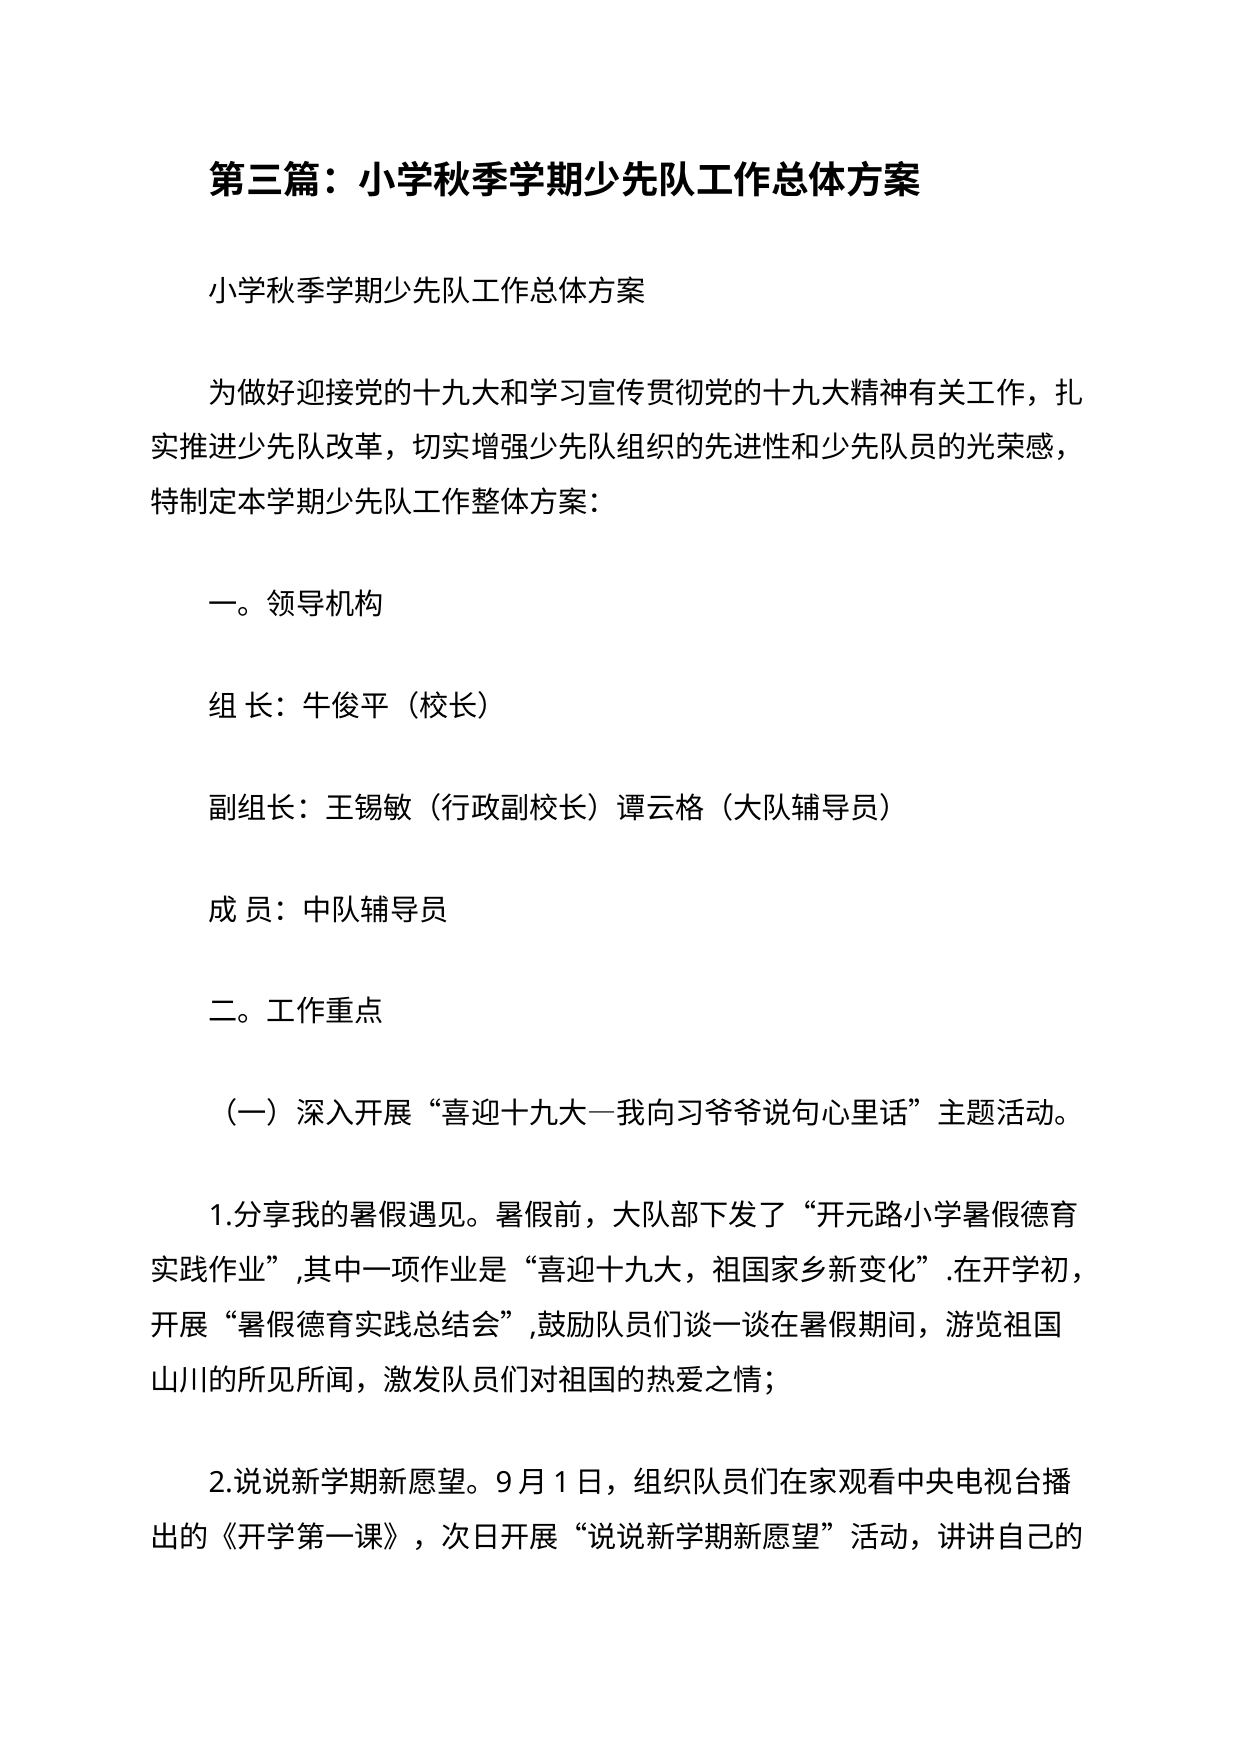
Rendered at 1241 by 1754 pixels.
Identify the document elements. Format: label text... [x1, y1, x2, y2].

text 副组长：王锡敏（行政副校长）谭云格（大队辅导员） [150, 784, 1090, 827]
text 成 员：中队辅导员 [150, 886, 1090, 928]
text （一）深入开展“喜迎十九大—我向习爷爷说句心里话”主题活动。 [150, 1089, 1090, 1132]
text 第三篇：小学秋季学期少先队工作总体方案 [150, 150, 1090, 204]
text 组 长：牛俊平（校长） [150, 682, 1090, 725]
text 一。领导机构 [150, 581, 1090, 623]
text 小学秋季学期少先队工作总体方案 [150, 267, 1090, 310]
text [150, 1458, 1090, 1555]
text 为做好迎接党的十九大和学习宣传贯彻党的十九大精神有关工作，扎实推进少先队改革，切实增强少先队组织的先进性和少先队员的光荣感，特制定本学期少先队工作整体方案： [150, 369, 1090, 521]
text 二。工作重点 [150, 988, 1090, 1030]
text 1.分享我的暑假遇见。暑假前，大队部下发了“开元路小学暑假德育实践作业”,其中一项作业是“喜迎十九大，祖国家乡新变化”.在开学初，开展“暑假德育实践总结会”,鼓励队员们谈一谈在暑假期间，游览祖国山川的所见所闻，激发队员们对祖国的热爱之情； [150, 1191, 1090, 1399]
